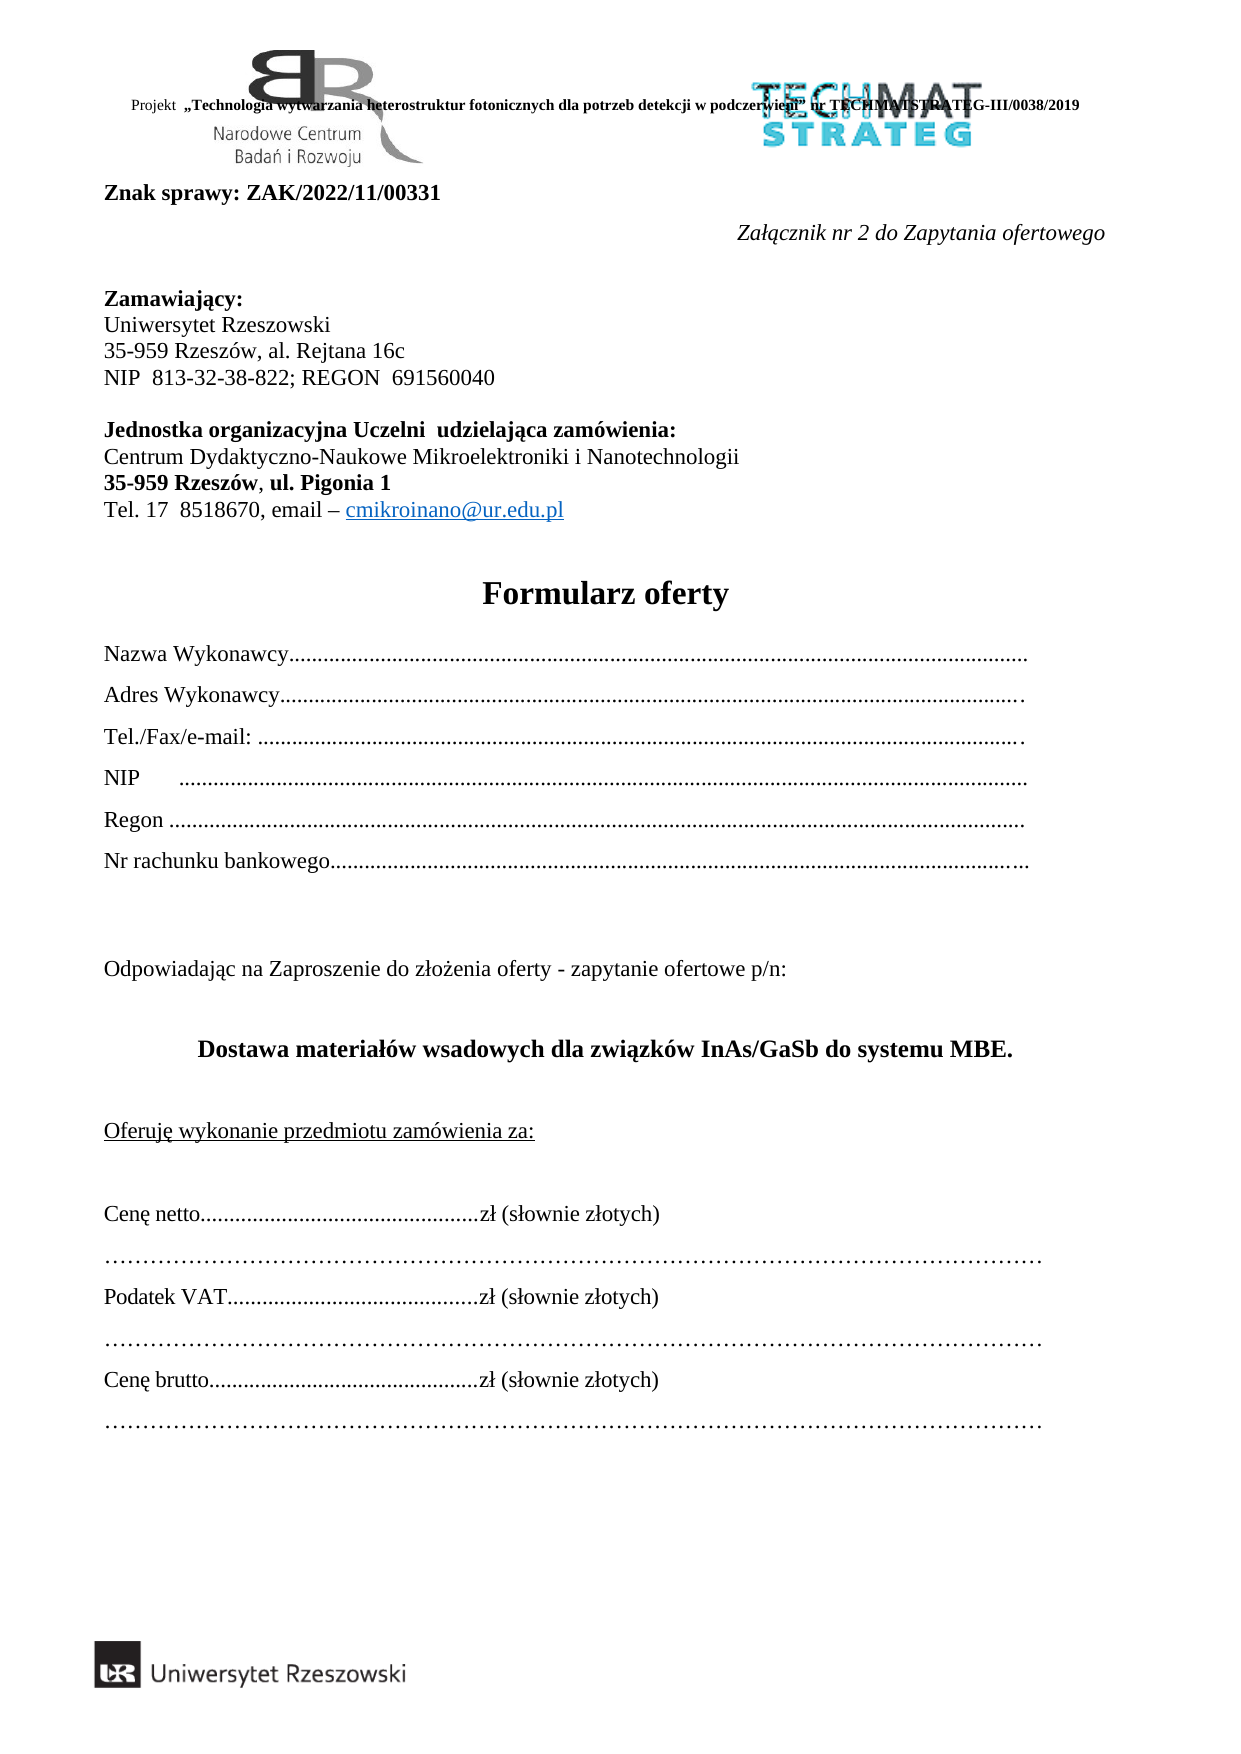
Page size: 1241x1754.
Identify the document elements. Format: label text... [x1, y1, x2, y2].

text Cenę brutto zł (słownie złotych) [103, 1364, 1107, 1393]
text 35-959 Rzeszów, al. Rejtana 16c [103, 337, 1107, 364]
text Odpowiadając na Zaproszenie do złożenia oferty - zapytanie ofertowe p/n: [103, 955, 1107, 981]
subtitle Formularz oferty [103, 573, 1107, 612]
text Znak sprawy: ZAK/2022/11/00331 [103, 135, 1107, 206]
text 35-959 Rzeszów, ul. Pigonia 1 [103, 469, 1107, 496]
text Uniwersytet Rzeszowski [103, 311, 1107, 337]
text NIP 813-32-38-822; REGON 691560040 [103, 364, 1107, 390]
text Regon [103, 804, 1107, 833]
text Oferuję wykonanie przedmiotu zamówienia za: [103, 1116, 1107, 1144]
text Cenę netto zł (słownie złotych) [103, 1198, 1107, 1227]
picture [86, 1632, 409, 1695]
picture [214, 50, 424, 135]
text Nazwa Wykonawcy [103, 638, 1107, 667]
text Centrum Dydaktyczno-Naukowe Mikroelektroniki i Nanotechnologii [103, 443, 1107, 469]
text Załącznik nr 2 do Zapytania ofertowego [103, 219, 1107, 245]
text Tel. 17 8518670, email – cmikroinano@ur.edu.pl [103, 496, 1107, 522]
text Zamawiający: [103, 285, 1107, 311]
text Tel./Fax/e-mail: . [103, 721, 1107, 750]
text Dostawa materiałów wsadowych dla związków InAs/GaSb do systemu MBE. [103, 1034, 1107, 1063]
text …………………………………………………………………………………………………………… [103, 1406, 1107, 1435]
text …………………………………………………………………………………………………………… [103, 1323, 1107, 1352]
text …………………………………………………………………………………………………………… [103, 1240, 1107, 1269]
text Adres Wykonawcy . [103, 679, 1107, 708]
text Podatek VAT zł (słownie złotych) [103, 1281, 1107, 1310]
text Nr rachunku bankowego ... [103, 845, 1107, 874]
picture [750, 59, 993, 135]
text NIP [103, 762, 1107, 791]
text Jednostka organizacyjna Uczelni udzielająca zamówienia: [103, 417, 1107, 443]
